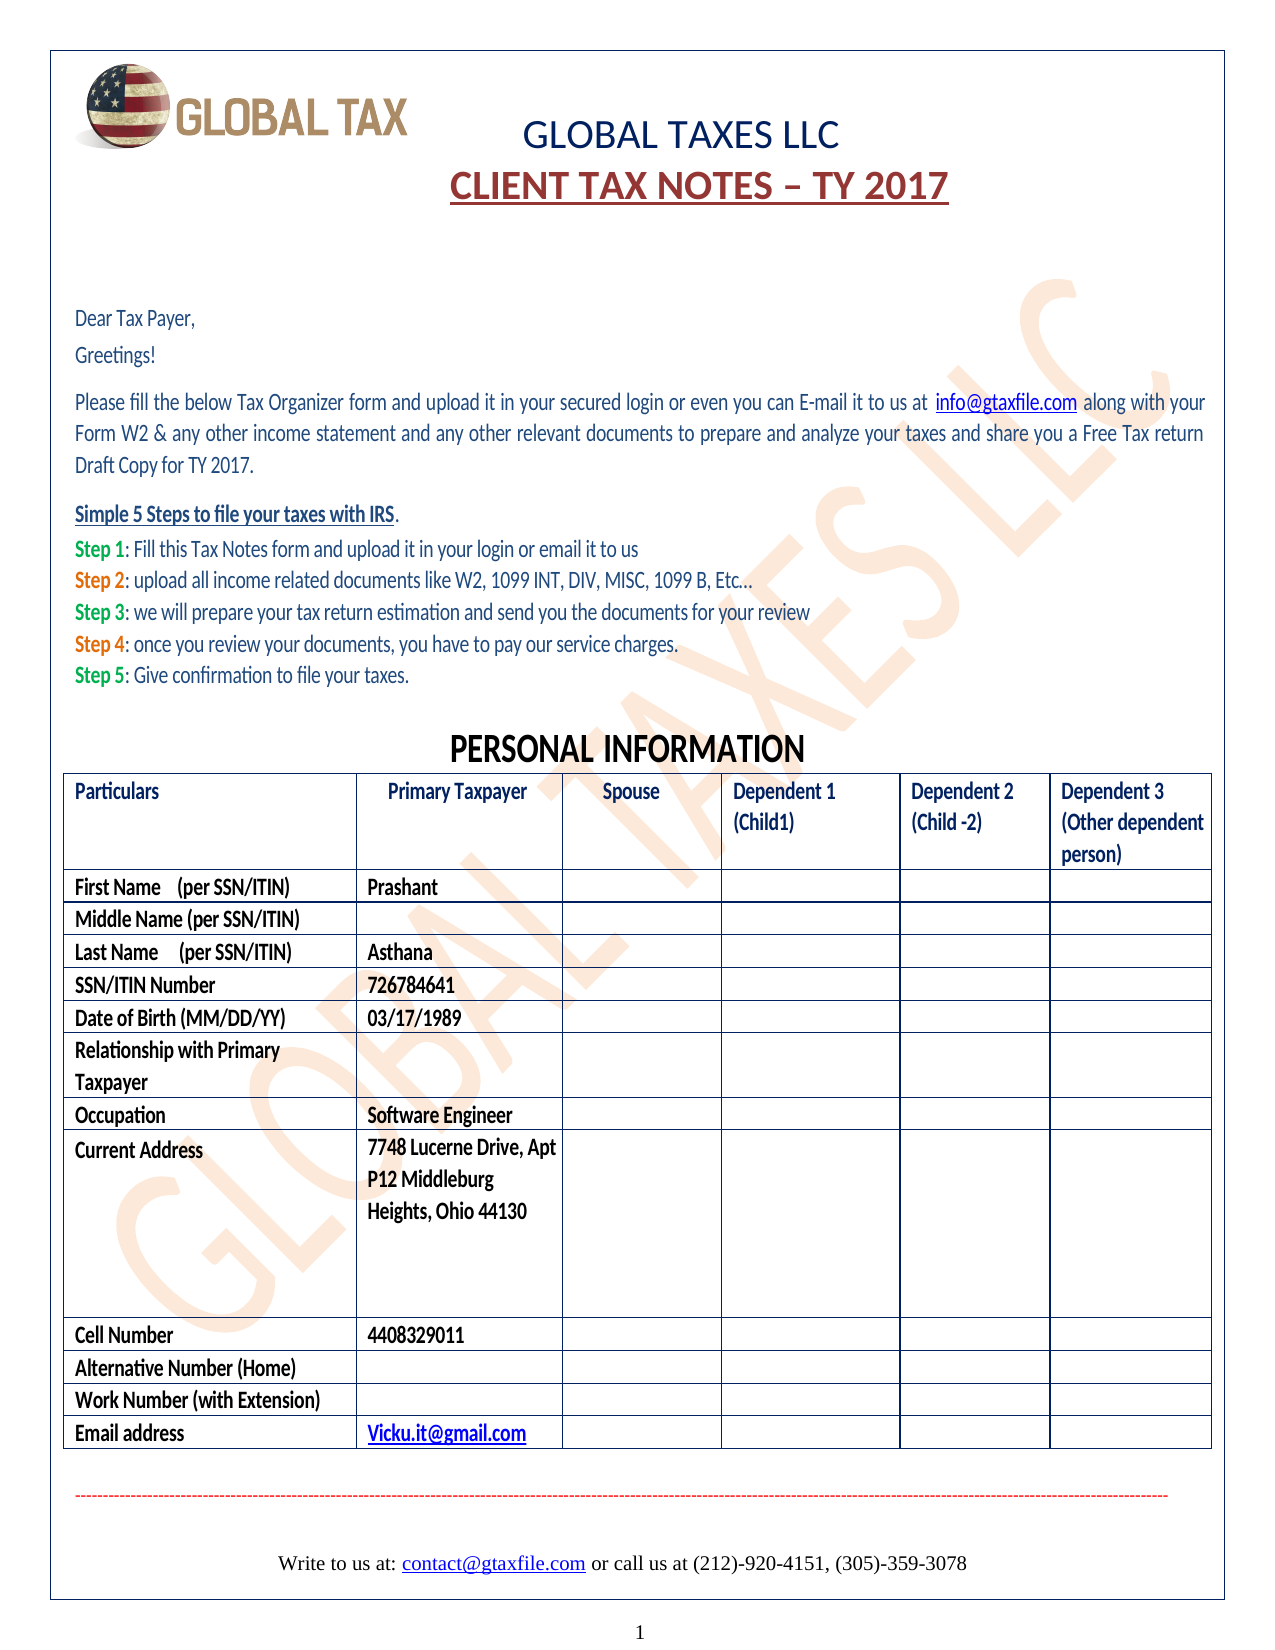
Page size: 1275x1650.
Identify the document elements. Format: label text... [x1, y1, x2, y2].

table_cell [357, 1351, 562, 1382]
table_header Dependent 1 (Child1) [722, 774, 899, 869]
table_cell [901, 1130, 1049, 1317]
text Please fill the below Tax Organizer form and upload it in your secured login or even you can E-mail it to us at info@gtaxfile.com along with your Form W2 & any other income statement and any other relevant documents to prepare and analyze your taxes and share you a Free Tax return Draft Copy for TY 2017. [75, 384, 1206, 479]
table_cell [1051, 870, 1211, 901]
table_cell [901, 968, 1049, 999]
table_cell [563, 1130, 721, 1317]
table_cell 726784641 [357, 968, 562, 999]
table_header Dependent 3 (Other dependent person) [1051, 774, 1211, 869]
table_cell [901, 903, 1049, 934]
table_header Dependent 2 (Child -2) [901, 774, 1049, 869]
table_cell [722, 870, 899, 901]
table_cell [563, 1384, 721, 1415]
table_cell [563, 1098, 721, 1129]
table_cell [722, 1130, 899, 1317]
table_cell [357, 1033, 562, 1097]
table_cell First Name (per SSN/ITIN) [64, 870, 356, 901]
table_cell [901, 1098, 1049, 1129]
table_cell [722, 1351, 899, 1382]
table_header Primary Taxpayer [357, 774, 562, 869]
table_cell [901, 1001, 1049, 1032]
table_cell Work Number (with Extension) [64, 1384, 356, 1415]
text Simple 5 Steps to file your taxes with IRS. [75, 497, 1206, 529]
text PERSONAL INFORMATION [375, 720, 1206, 773]
table_header Spouse [563, 774, 721, 869]
table_cell [722, 1416, 899, 1448]
picture [75, 63, 408, 149]
text CLIENT TAX NOTES – TY 2017 [375, 159, 1200, 209]
table_cell [1051, 1318, 1211, 1350]
table_cell [563, 935, 721, 967]
table_cell [901, 1351, 1049, 1382]
table_cell Cell Number [64, 1318, 356, 1350]
table_cell [901, 870, 1049, 901]
table_cell [722, 1318, 899, 1350]
table_cell [901, 1416, 1049, 1448]
table_cell Middle Name (per SSN/ITIN) [64, 903, 356, 934]
table_cell 03/17/1989 [357, 1001, 562, 1032]
table_cell [722, 935, 899, 967]
table_cell [901, 1318, 1049, 1350]
table_cell Last Name (per SSN/ITIN) [64, 935, 356, 967]
table_cell [563, 870, 721, 901]
table_cell [1051, 935, 1211, 967]
text Step 1: Fill this Tax Notes form and upload it in your login or email it to us [75, 532, 1206, 563]
table_cell [1051, 1001, 1211, 1032]
table_cell [1051, 1416, 1211, 1448]
table_cell [1051, 1384, 1211, 1415]
text Step 5: Give confirmation to file your taxes. [75, 658, 1206, 690]
table_cell [722, 1001, 899, 1032]
table_cell [563, 968, 721, 999]
table_cell [357, 903, 562, 934]
table_cell Vicku.it@gmail.com [357, 1416, 562, 1448]
table_cell [722, 1384, 899, 1415]
table_cell [722, 1098, 899, 1129]
table_cell [563, 1033, 721, 1097]
text Step 3: we will prepare your tax return estimation and send you the documents for your review [75, 595, 1206, 627]
text Step 2: upload all income related documents like W2, 1099 INT, DIV, MISC, 1099 B, Etc… [75, 563, 1206, 595]
table_cell Current Address [64, 1130, 356, 1317]
table_cell 4408329011 [357, 1318, 562, 1350]
table_cell [563, 1351, 721, 1382]
table_cell [901, 1384, 1049, 1415]
table_cell Alternative Number (Home) [64, 1351, 356, 1382]
table_cell [563, 1001, 721, 1032]
table_cell [563, 903, 721, 934]
table_cell 7748 Lucerne Drive, Apt P12 Middleburg Heights, Ohio 44130 [357, 1130, 562, 1317]
table_cell Relationship with Primary Taxpayer [64, 1033, 356, 1097]
table_cell [1051, 1033, 1211, 1097]
table_cell [1051, 968, 1211, 999]
table_cell [901, 935, 1049, 967]
table_cell [722, 1033, 899, 1097]
table_cell [563, 1318, 721, 1350]
table_cell Asthana [357, 935, 562, 967]
table_cell [357, 1384, 562, 1415]
table_cell [1051, 903, 1211, 934]
table_cell [722, 903, 899, 934]
table_header Particulars [64, 774, 356, 869]
table_cell [1051, 1098, 1211, 1129]
table_cell [722, 968, 899, 999]
table_cell Software Engineer [357, 1098, 562, 1129]
table_cell Occupation [64, 1098, 356, 1129]
table_cell [563, 1416, 721, 1448]
text Step 4: once you review your documents, you have to pay our service charges. [75, 627, 1206, 658]
text Greetings! [75, 338, 1206, 369]
table_cell [1051, 1351, 1211, 1382]
text Dear Tax Payer, [75, 301, 1206, 333]
table_cell [1051, 1130, 1211, 1317]
table_cell [901, 1033, 1049, 1097]
table_cell SSN/ITIN Number [64, 968, 356, 999]
table_cell Email address [64, 1416, 356, 1448]
table_cell Prashant [357, 870, 562, 901]
table_cell Date of Birth (MM/DD/YY) [64, 1001, 356, 1032]
